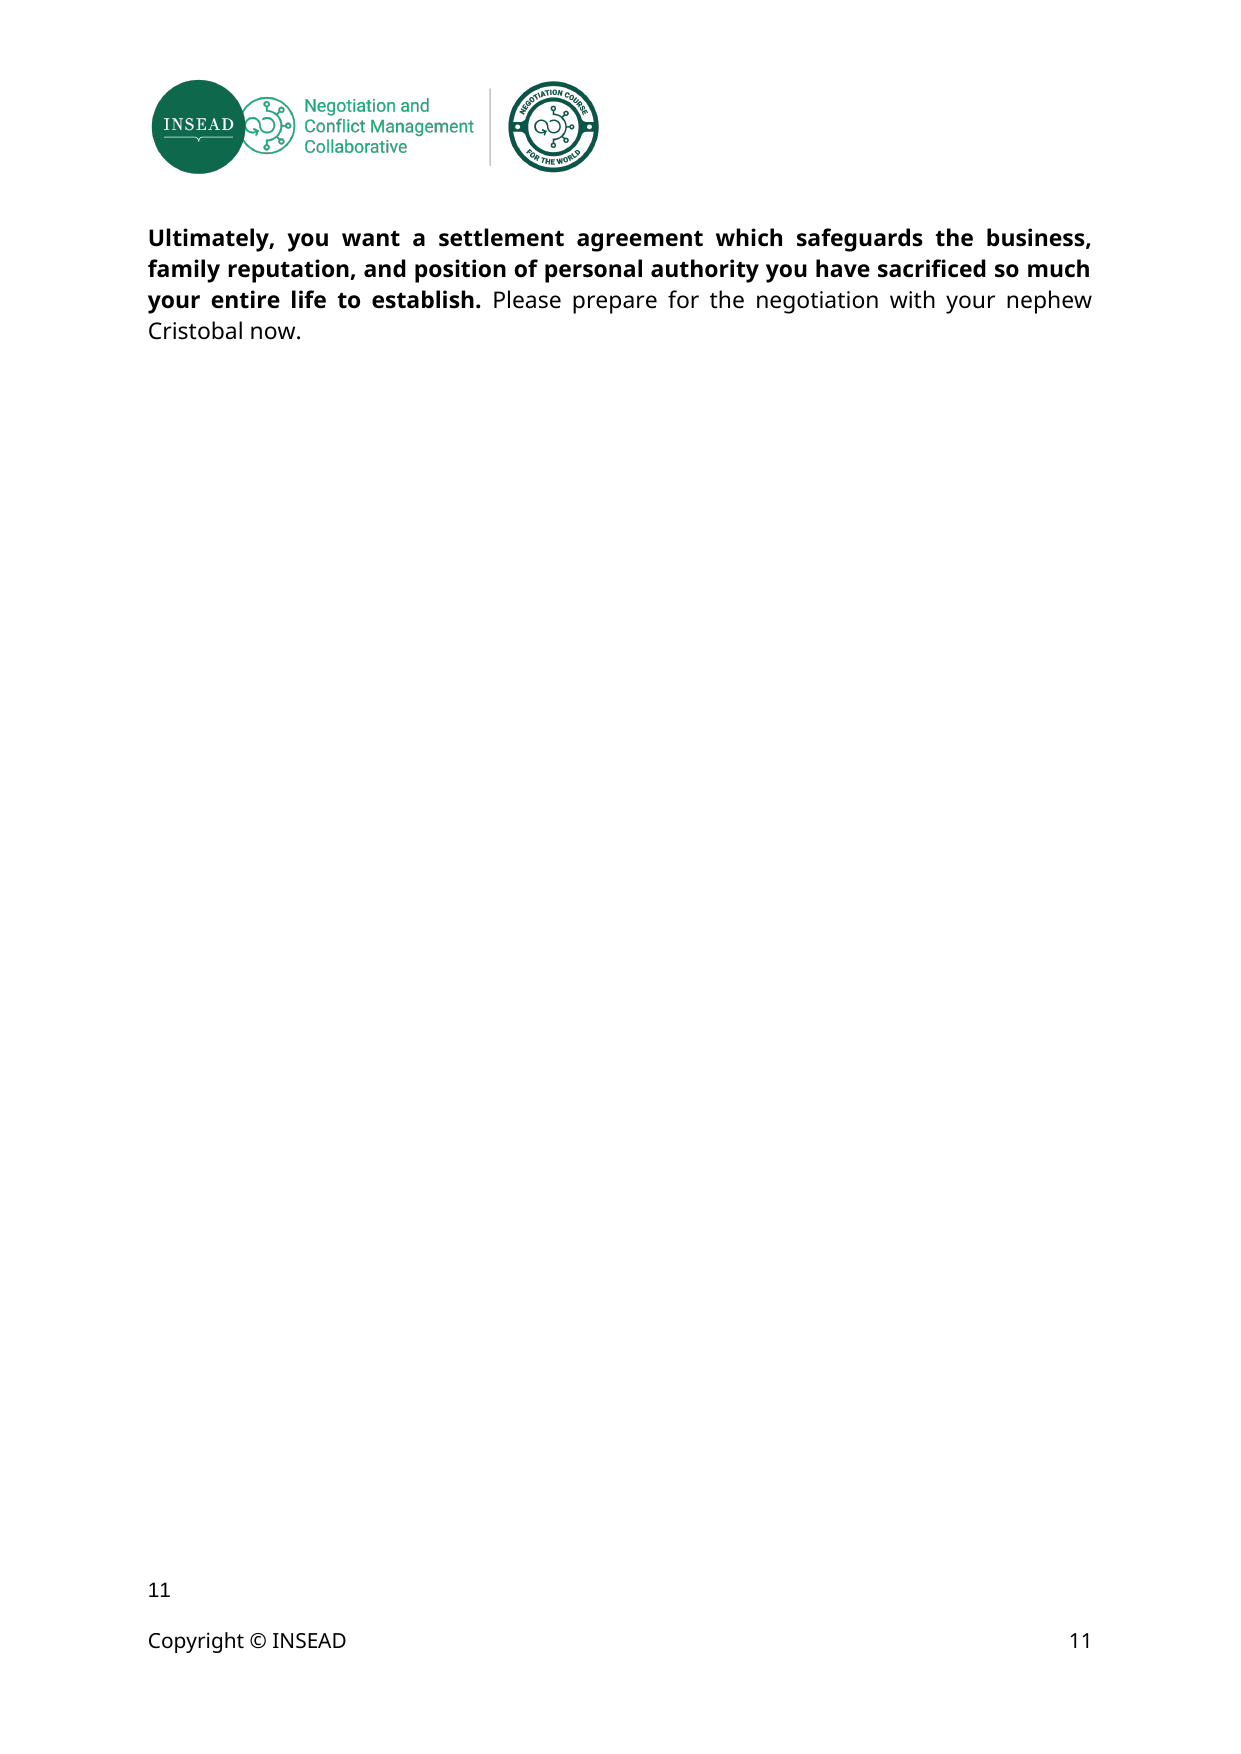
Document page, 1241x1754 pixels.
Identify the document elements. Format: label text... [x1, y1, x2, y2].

text Ultimately, you want a settlement agreement which safeguards the business, family reputation, and position of personal authority you have sacrificed so much your entire life to establish. Please prepare for the negotiation with your nephew Cristobal now. [148, 222, 1092, 347]
picture [148, 73, 602, 180]
